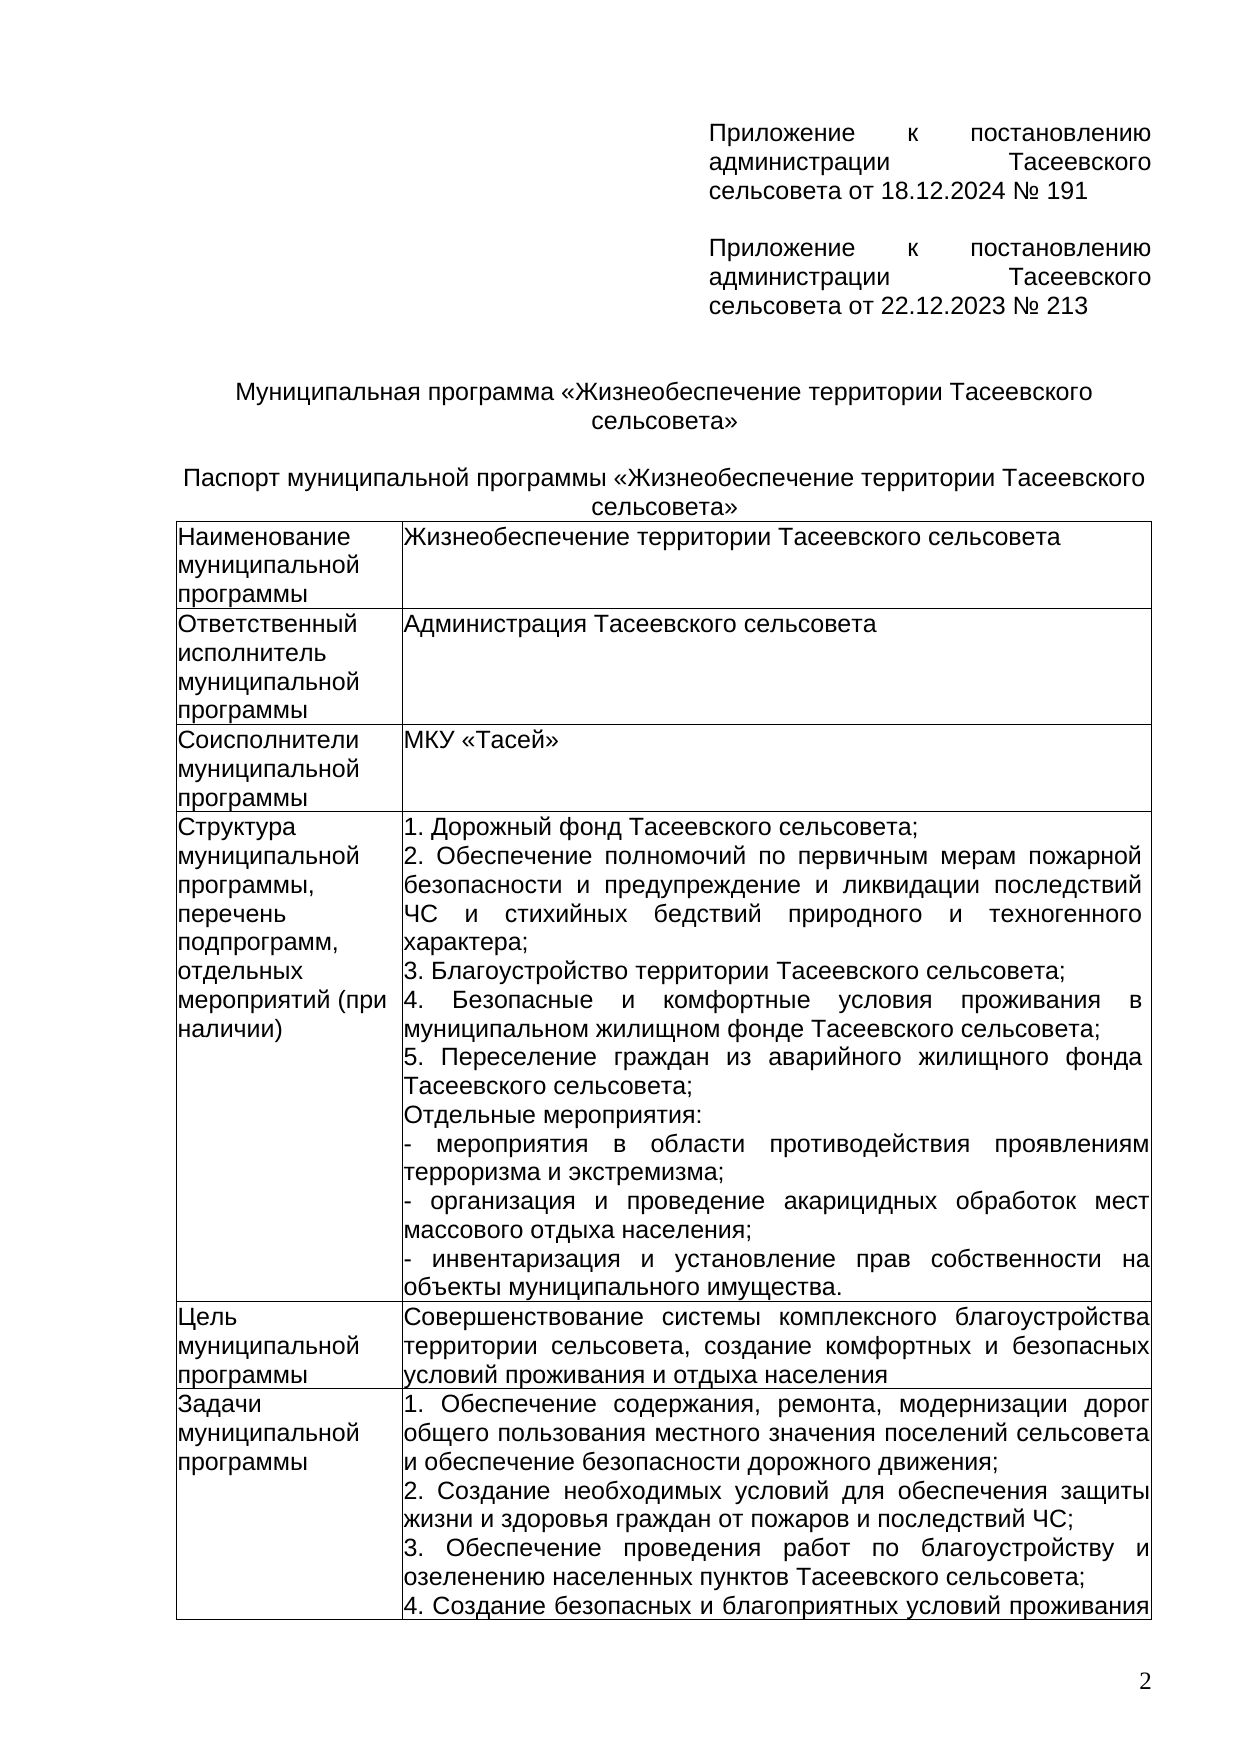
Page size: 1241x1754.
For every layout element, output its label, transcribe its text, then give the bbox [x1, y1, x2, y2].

title Муниципальная программа «Жизнеобеспечение территории Тасеевского сельсовета» [177, 377, 1152, 434]
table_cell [177, 1389, 402, 1619]
table_header Жизнеобеспечение территории Тасеевского сельсовета [403, 522, 1151, 608]
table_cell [403, 1389, 1151, 1619]
table_cell Ответственный исполнитель муниципальной программы [177, 609, 402, 724]
text Паспорт муниципальной программы «Жизнеобеспечение территории Тасеевского сельсовета» [177, 463, 1152, 521]
table_cell Администрация Тасеевского сельсовета [403, 609, 1151, 724]
table_cell 1. Дорожный фонд Тасеевского сельсовета; 2. Обеспечение полномочий по первичным мерам пожарной безопасности и предупреждение и ликвидации последствий ЧС и стихийных бедствий природного и техногенного характера; 3. Благоустройство территории Тасеевского сельсовета; 4. Безопасные и комфортные условия проживания в муниципальном жилищном фонде Тасеевского сельсовета; 5. Переселение граждан из аварийного жилищного фонда Тасеевского сельсовета; Отдельные мероприятия: - мероприятия в области противодействия проявлениям терроризма и экстремизма; - организация и проведение акарицидных обработок мест массового отдыха населения; - инвентаризация и установление прав собственности на объекты муниципального имущества. [403, 812, 1151, 1301]
table_header Наименование муниципальной программы [177, 522, 402, 608]
text Приложение к постановлению администрации Тасеевского сельсовета от 18.12.2024 № 191 [709, 118, 1152, 204]
text Приложение к постановлению администрации Тасеевского сельсовета от 22.12.2023 № 213 [709, 233, 1152, 319]
table_cell Цель муниципальной программы [177, 1302, 402, 1388]
table_cell Совершенствование системы комплексного благоустройства территории сельсовета, создание комфортных и безопасных условий проживания и отдыха населения [403, 1302, 1151, 1388]
table_cell МКУ «Тасей» [403, 725, 1151, 811]
table_cell Структура муниципальной программы, перечень подпрограмм, отдельных мероприятий (при наличии) [177, 812, 402, 1301]
table_cell Соисполнители муниципальной программы [177, 725, 402, 811]
